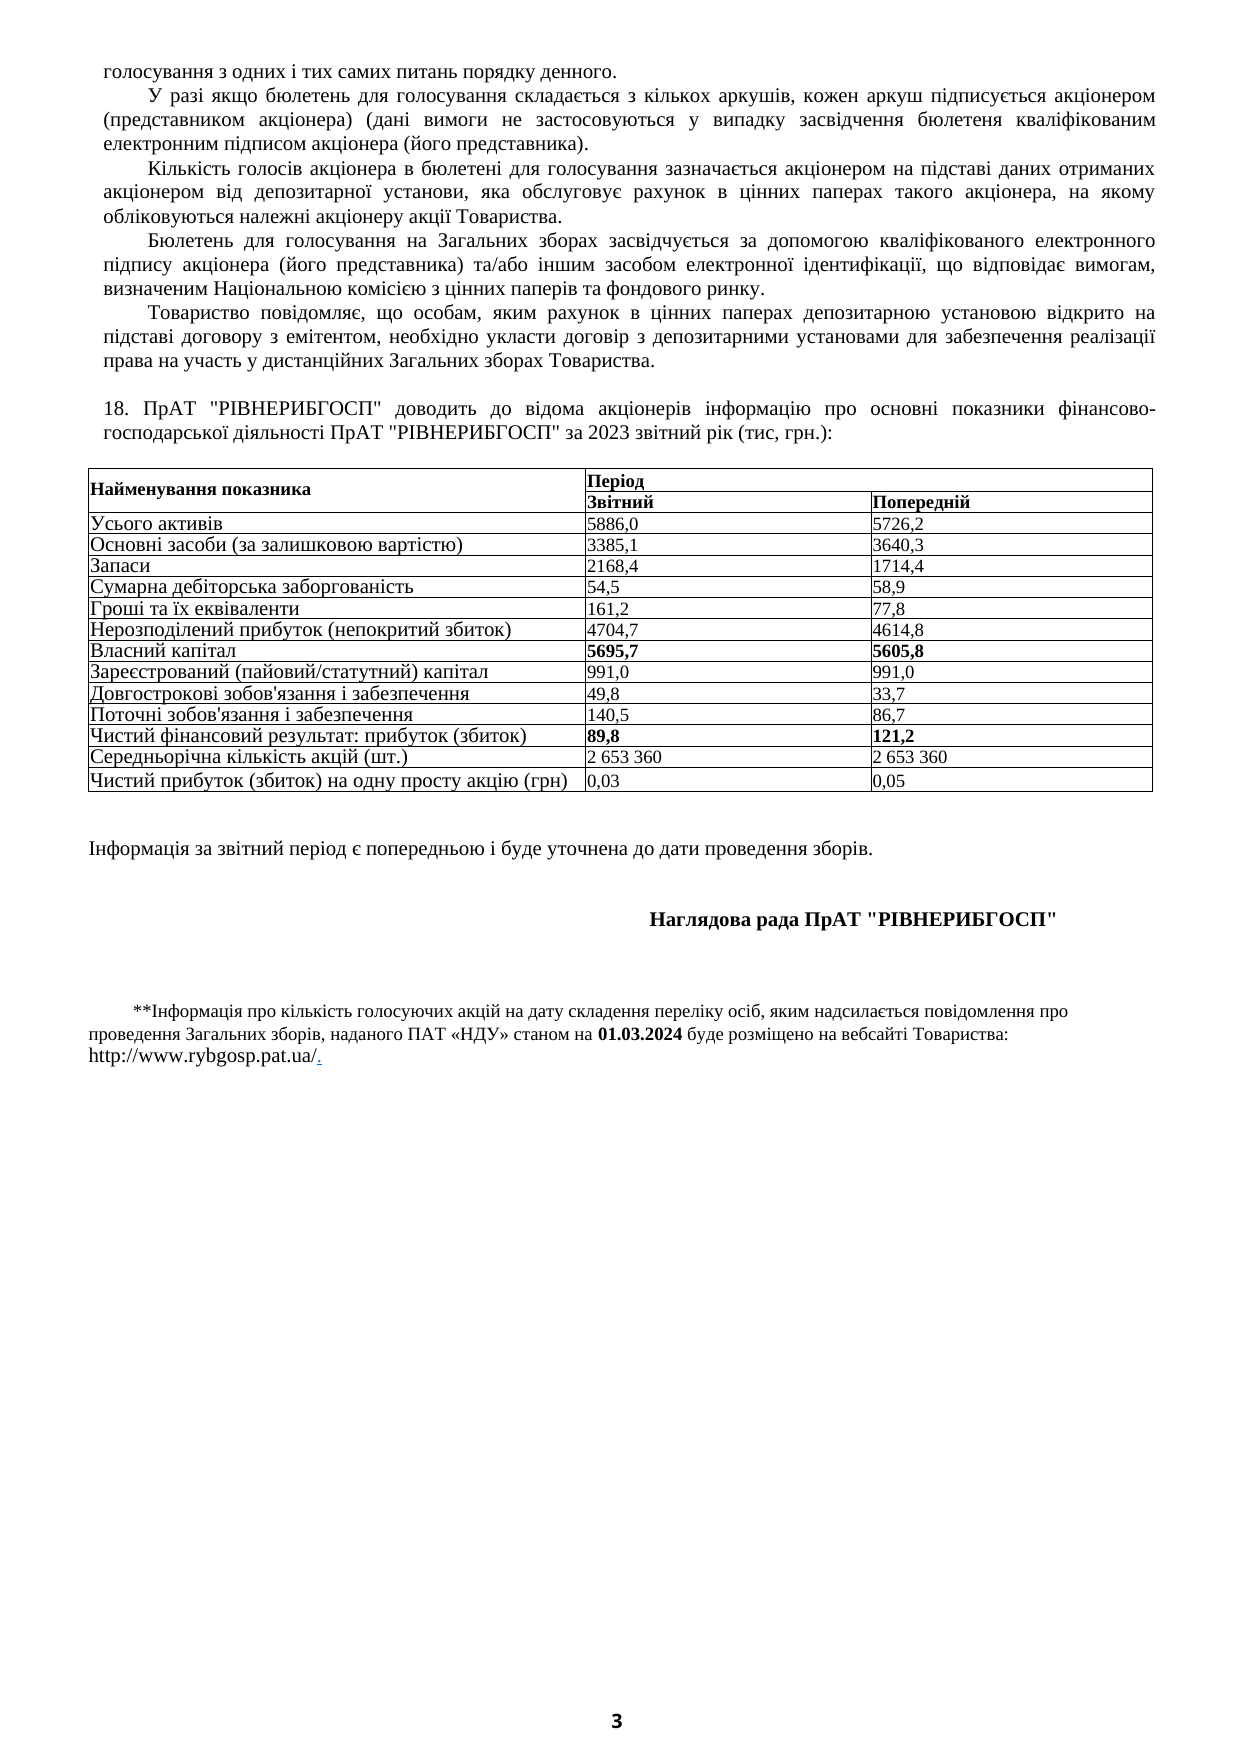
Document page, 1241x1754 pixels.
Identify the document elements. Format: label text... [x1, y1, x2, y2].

text Інформація за звітний період є попередньою і буде уточнена до дати проведення зборів. [114, 842, 1157, 858]
table_cell Нерозподілений прибуток (непокритий збиток) [89, 619, 585, 640]
table_cell Основні засоби (за залишковою вартістю) [89, 534, 585, 555]
table_cell 0,05 [872, 768, 1152, 791]
table_cell 5886,0 [586, 513, 871, 533]
table_cell Чистий прибуток (збиток) на одну просту акцію (грн) [89, 768, 585, 791]
table_cell Довгострокові зобов'язання і забезпечення [89, 683, 585, 703]
table_cell 0,03 [586, 768, 871, 791]
table_cell 3385,1 [586, 534, 871, 555]
table_cell 4704,7 [586, 619, 871, 640]
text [103, 59, 1157, 83]
table_cell 5605,8 [872, 641, 1152, 661]
table_cell 3640,3 [872, 534, 1152, 555]
table_cell Сумарна дебіторська заборгованість [89, 577, 585, 597]
table_cell 2 653 360 [872, 747, 1152, 767]
table_cell 1714,4 [872, 556, 1152, 576]
table_cell 5726,2 [872, 513, 1152, 533]
table_cell Поточні зобов'язання і забезпечення [89, 704, 585, 724]
table_cell Усього активів [89, 513, 585, 533]
table_cell Середньорічна кількість акцій (шт.) [89, 747, 585, 767]
table_cell 2168,4 [586, 556, 871, 576]
text Кількість голосів акціонера в бюлетені для голосування зазначається акціонером на підставі даних отриманих акціонером від депозитарної установи, яка обслуговує рахунок в цінних паперах такого акціонера, на якому обліковуються належні акціонеру акції Товариства. [103, 155, 1157, 228]
text У разі якщо бюлетень для голосування складається з кількох аркушів, кожен аркуш підписується акціонером (представником акціонера) (дані вимоги не застосовуються у випадку засвідчення бюлетеня кваліфікованим електронним підписом акціонера (його представника). [103, 83, 1157, 155]
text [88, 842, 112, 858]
table_cell 77,8 [872, 598, 1152, 618]
text 18. ПрАТ "РІВНЕРИБГОСП" доводить до відома акціонерів інформацію про основні показники фінансово-господарської діяльності ПрАТ "РІВНЕРИБГОСП" за 2023 звітний рік (тис, грн.): [103, 396, 1157, 444]
table_cell 140,5 [586, 704, 871, 724]
table_cell 161,2 [586, 598, 871, 618]
table_cell Власний капітал [89, 641, 585, 661]
table_cell 58,9 [872, 577, 1152, 597]
table_cell 121,2 [872, 725, 1152, 746]
table_cell Запаси [89, 556, 585, 576]
text Бюлетень для голосування на Загальних зборах засвідчується за допомогою кваліфікованого електронного підпису акціонера (його представника) та/або іншим засобом електронної ідентифікації, що відповідає вимогам, визначеним Національною комісією з цінних паперів та фондового ринку. [103, 228, 1157, 300]
text Товариство повідомляє, що особам, яким рахунок в цінних паперах депозитарною установою відкрито на підставі договору з емітентом, необхідно укласти договір з депозитарними установами для забезпечення реалізації права на участь у дистанційних Загальних зборах Товариства. [103, 300, 1157, 372]
table_cell 86,7 [872, 704, 1152, 724]
table_cell 33,7 [872, 683, 1152, 703]
text Наглядова рада ПрАТ "РІВНЕРИБГОСП" [649, 907, 1157, 931]
table_cell Гроші та їх еквіваленти [89, 598, 585, 618]
table_cell 4614,8 [872, 619, 1152, 640]
text **Інформація про кількість голосуючих акцій на дату складення переліку осіб, яким надсилається повідомлення про проведення Загальних зборів, наданого ПАТ «НДУ» станом на 01.03.2024 буде розміщено на вебсайті Товариства: http://www.rybgosp.pat.ua/. [88, 1000, 1157, 1067]
table_cell Зареєстрований (пайовий/статутний) капітал [89, 662, 585, 682]
table_cell 991,0 [586, 662, 871, 682]
table_cell Чистий фінансовий результат: прибуток (збиток) [89, 725, 585, 746]
table_cell 89,8 [586, 725, 871, 746]
table_cell 2 653 360 [586, 747, 871, 767]
table_cell 991,0 [872, 662, 1152, 682]
table_cell Попередній [872, 492, 1152, 512]
table_header Найменування показника [89, 469, 585, 512]
table_cell 54,5 [586, 577, 871, 597]
table_cell Звітний [586, 492, 871, 512]
table_cell 49,8 [586, 683, 871, 703]
table_cell 5695,7 [586, 641, 871, 661]
table_header Період [586, 469, 1152, 491]
